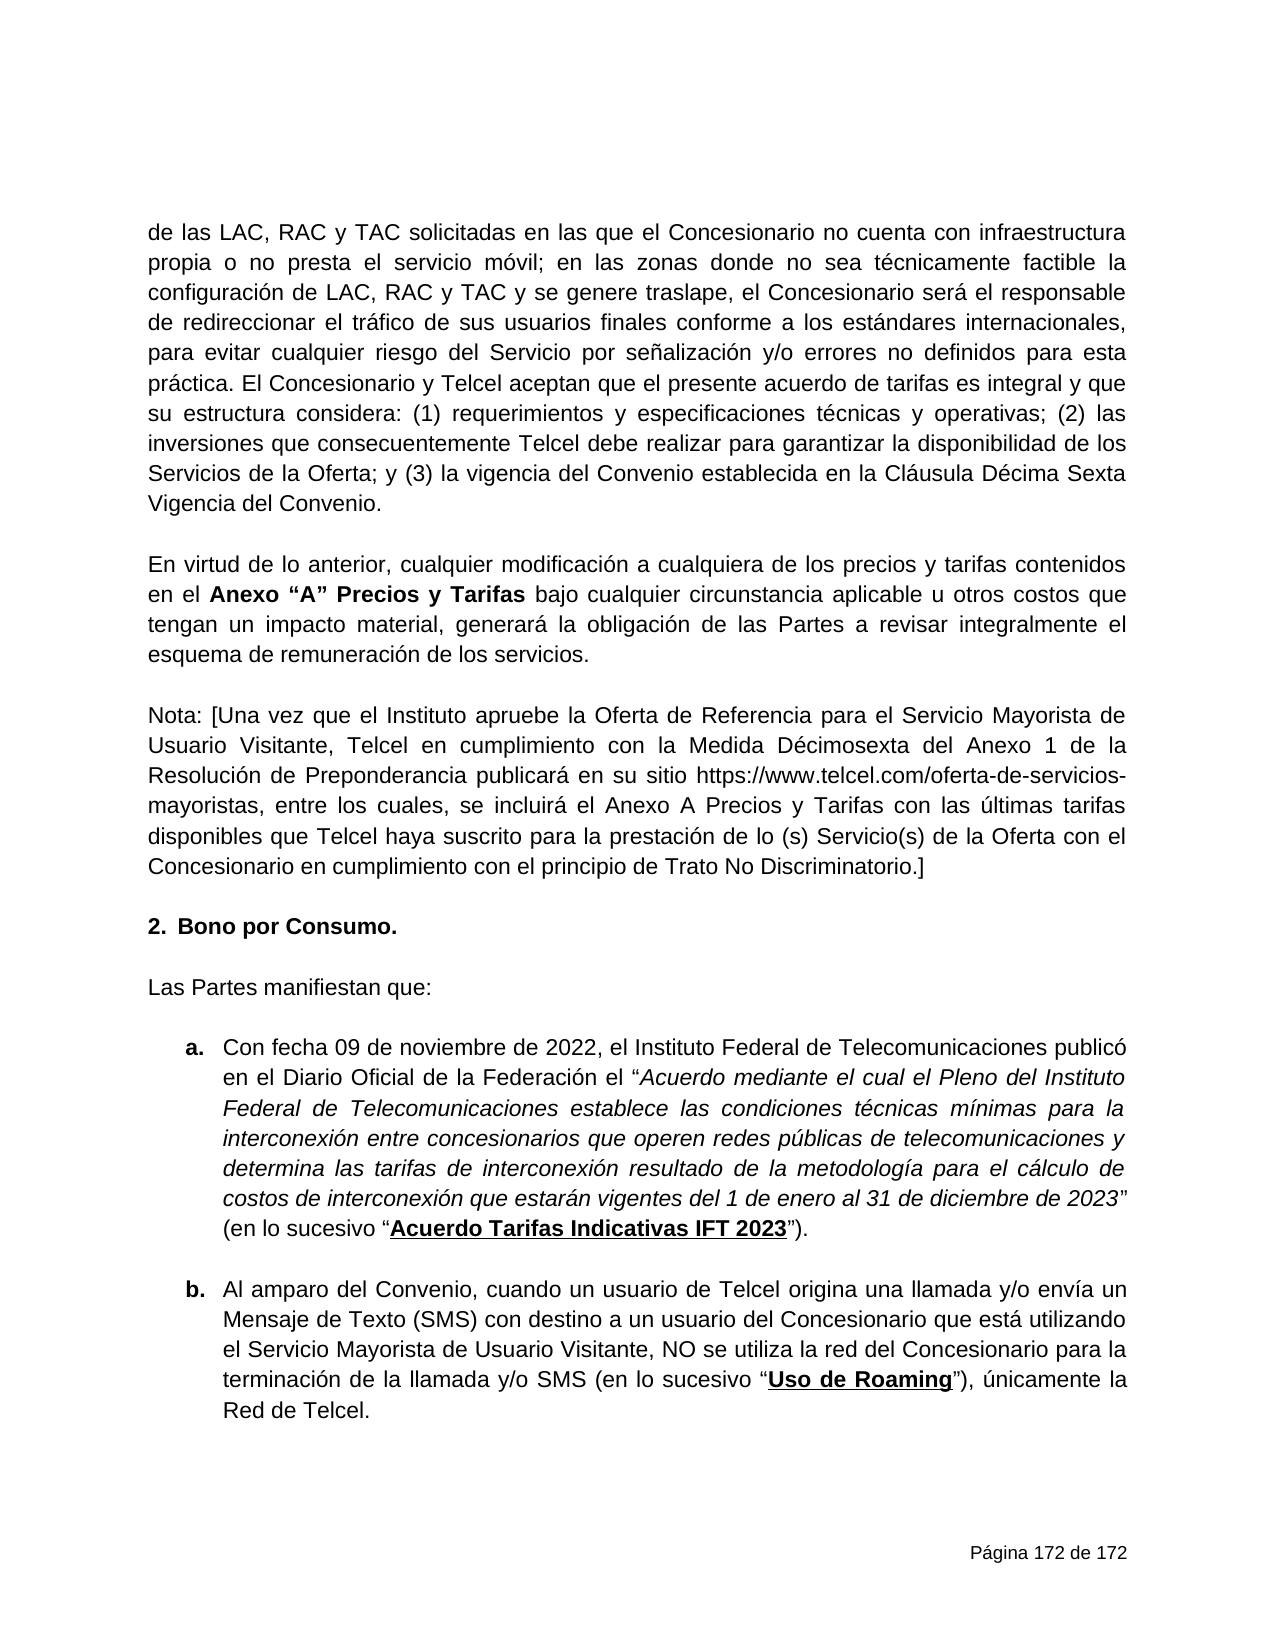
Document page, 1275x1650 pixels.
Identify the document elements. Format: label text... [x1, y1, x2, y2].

list Al amparo del Convenio, cuando un usuario de Telcel origina una llamada y/o envía un Mensaje de Texto (SMS) con destino a un usuario del Concesionario que está utilizando el Servicio Mayorista de Usuario Visitante, NO se utiliza la red del Concesionario para la terminación de la llamada y/o SMS (en lo sucesivo “Uso de Roaming”), únicamente la Red de Telcel. [185, 1276, 1127, 1423]
text En virtud de lo anterior, cualquier modificación a cualquiera de los precios y tarifas contenidos en el Anexo “A” Precios y Tarifas bajo cualquier circunstancia aplicable u otros costos que tengan un impacto material, generará la obligación de las Partes a revisar integralmente el esquema de remuneración de los servicios. [148, 551, 1127, 668]
list Bono por Consumo. [148, 913, 1127, 940]
text Las Partes manifiestan que: [148, 974, 1127, 1000]
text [148, 218, 1127, 517]
list Con fecha 09 de noviembre de 2022, el Instituto Federal de Telecomunicaciones publicó en el Diario Oficial de la Federación el “Acuerdo mediante el cual el Pleno del Instituto Federal de Telecomunicaciones establece las condiciones técnicas mínimas para la interconexión entre concesionarios que operen redes públicas de telecomunicaciones y determina las tarifas de interconexión resultado de la metodología para el cálculo de costos de interconexión que estarán vigentes del 1 de enero al 31 de diciembre de 2023” (en lo sucesivo “Acuerdo Tarifas Indicativas IFT 2023”). [185, 1034, 1127, 1242]
text Nota: [Una vez que el Instituto apruebe la Oferta de Referencia para el Servicio Mayorista de Usuario Visitante, Telcel en cumplimiento con la Medida Décimosexta del Anexo 1 de la Resolución de Preponderancia publicará en su sitio https://www.telcel.com/oferta-de-servicios-mayoristas, entre los cuales, se incluirá el Anexo A Precios y Tarifas con las últimas tarifas disponibles que Telcel haya suscrito para la prestación de lo (s) Servicio(s) de la Oferta con el Concesionario en cumplimiento con el principio de Trato No Discriminatorio.] [148, 702, 1127, 879]
